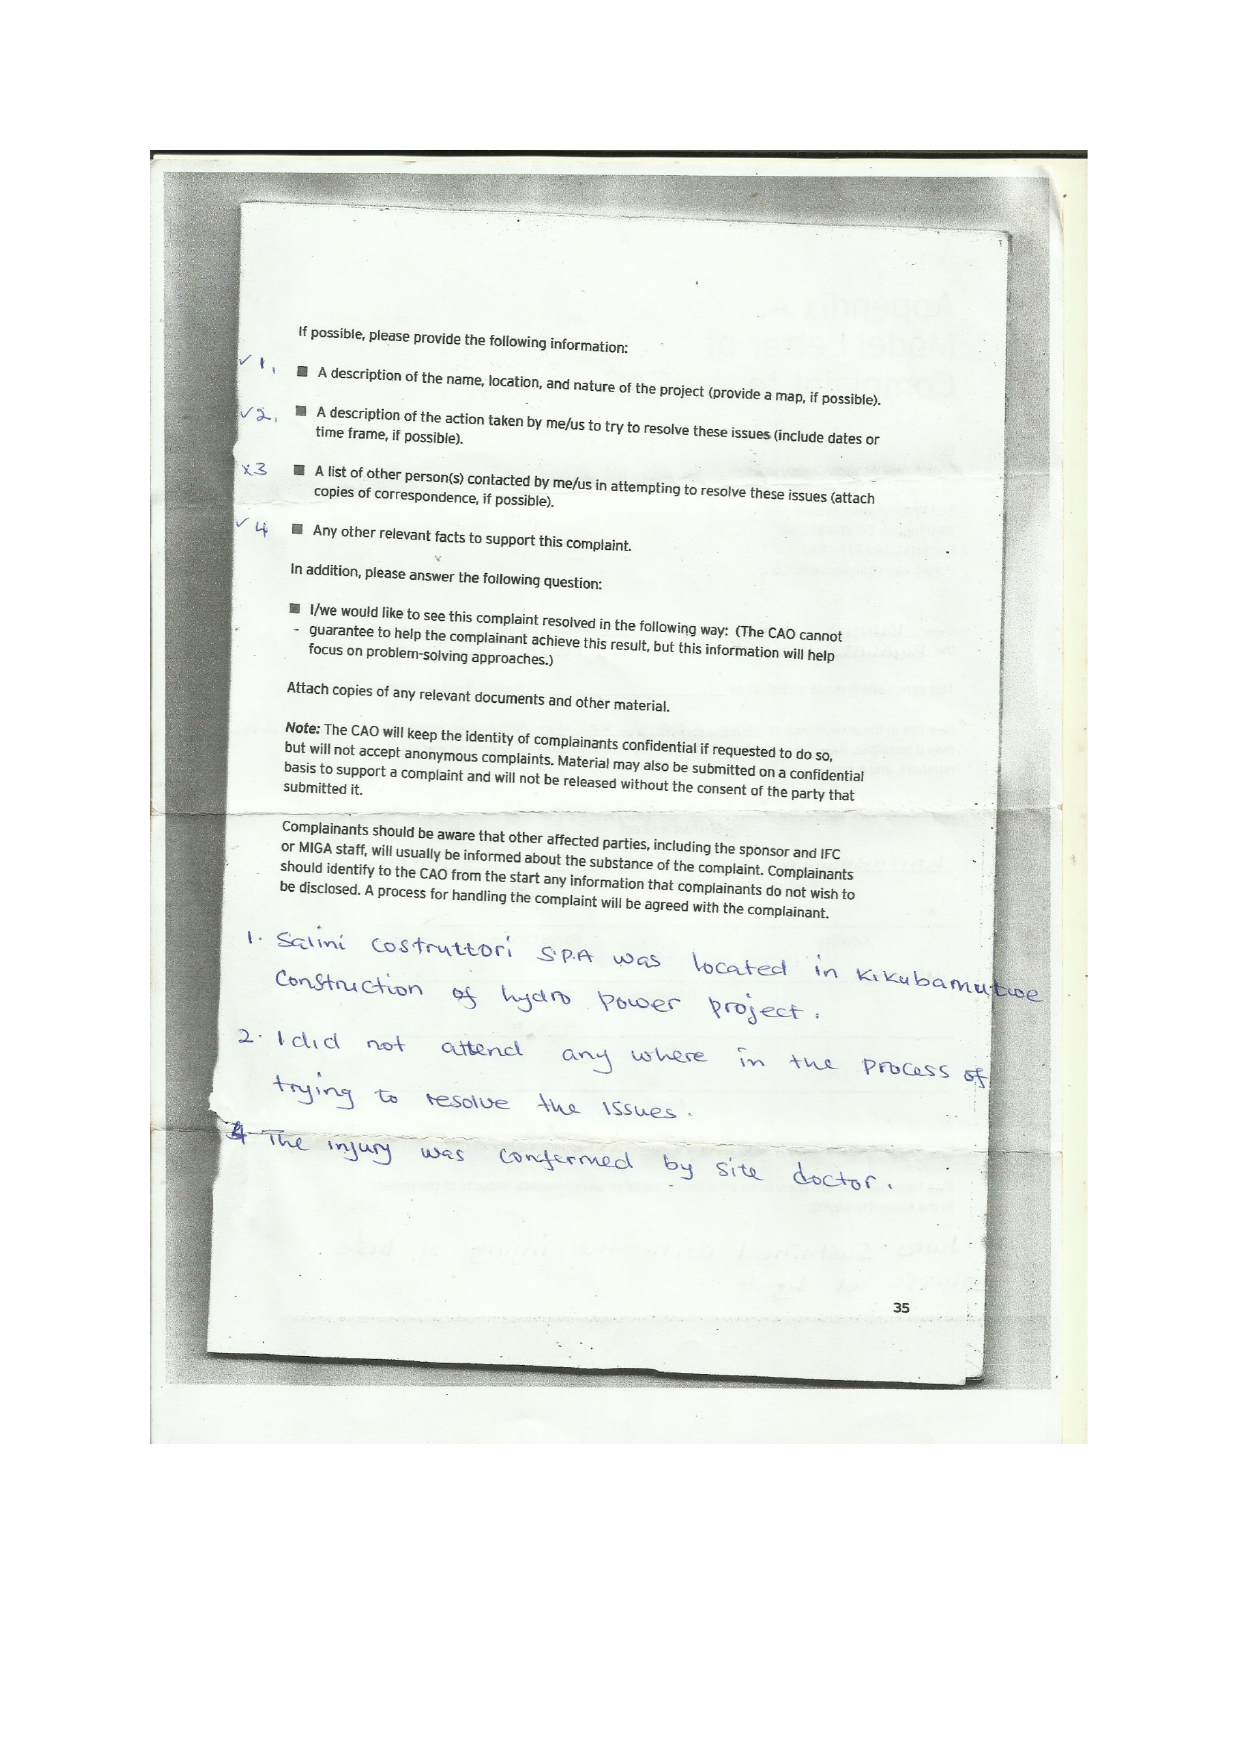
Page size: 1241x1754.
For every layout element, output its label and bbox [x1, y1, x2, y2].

picture [150, 150, 1088, 1444]
